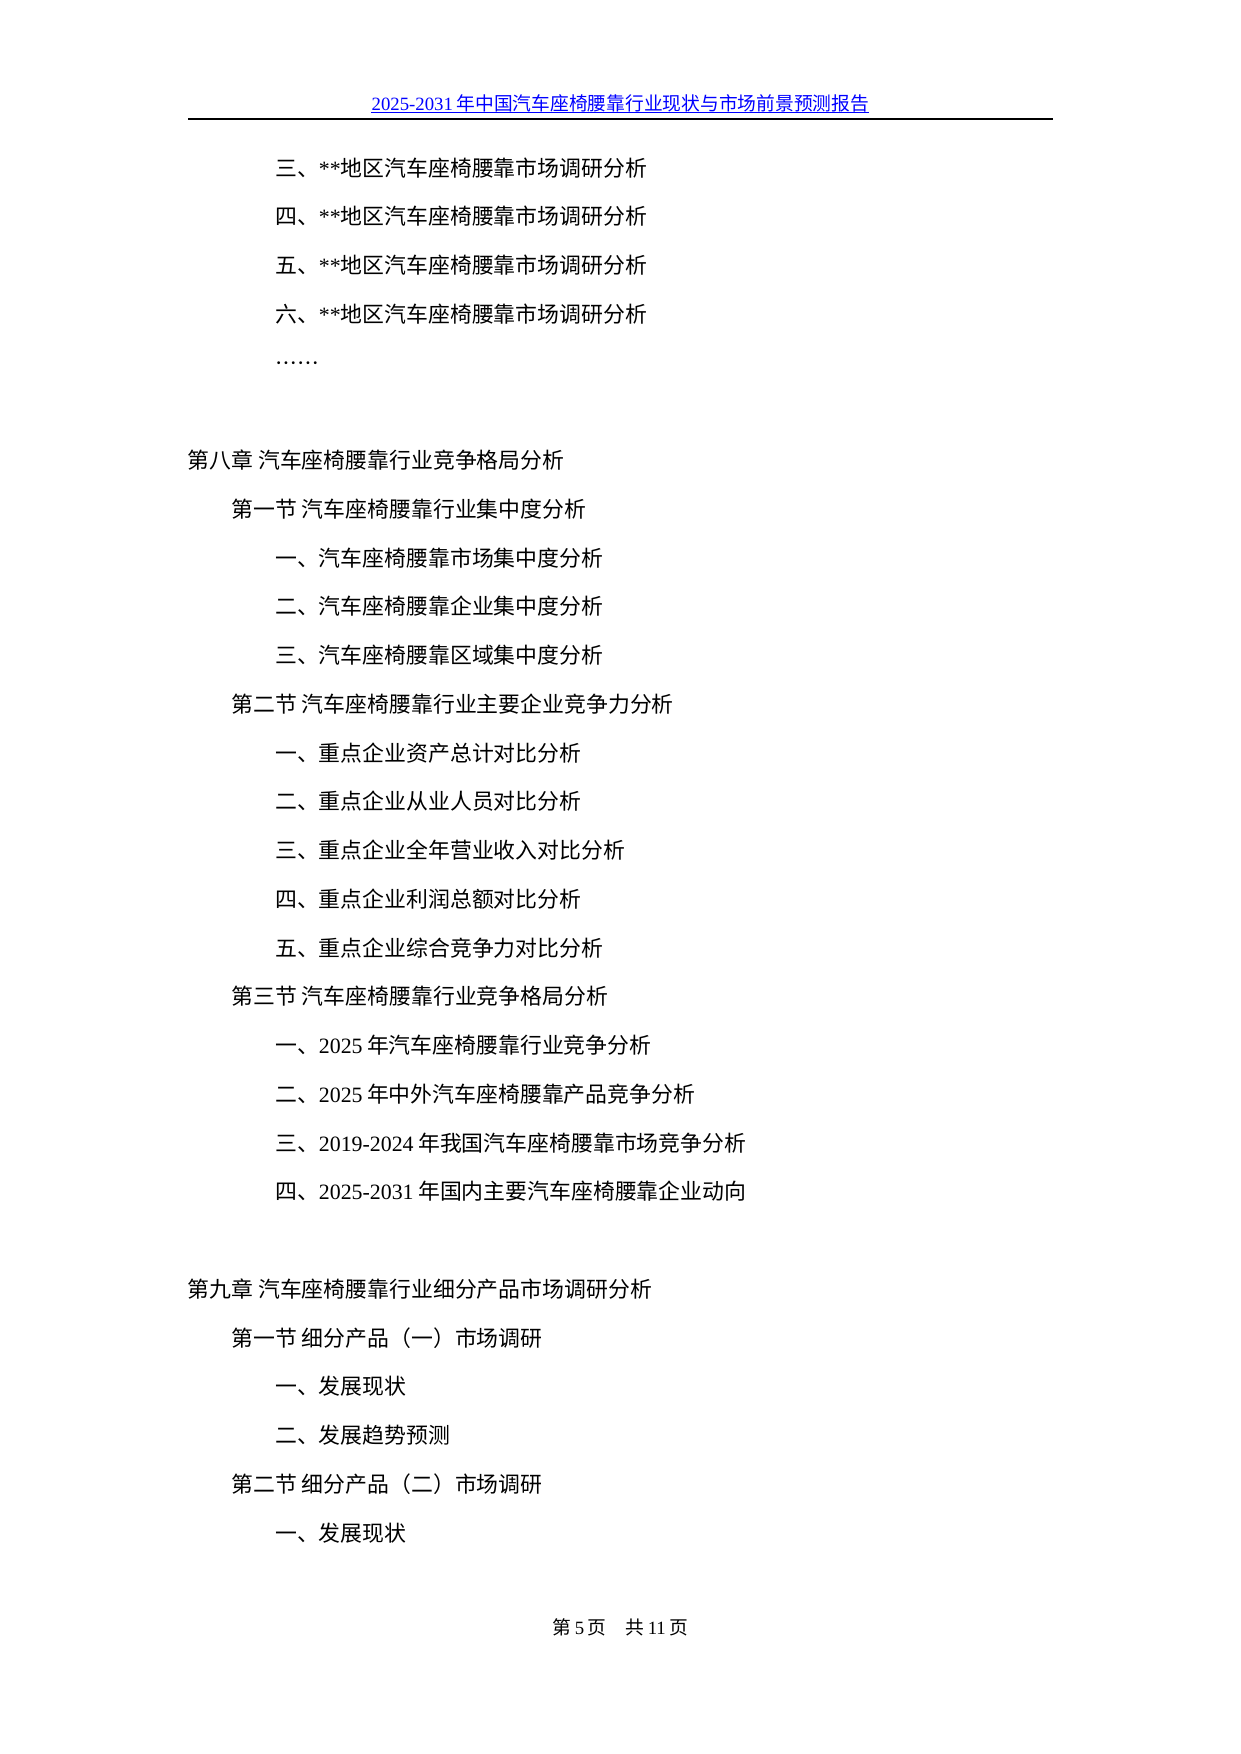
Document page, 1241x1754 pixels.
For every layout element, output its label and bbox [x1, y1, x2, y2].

text [187, 150, 1053, 1548]
